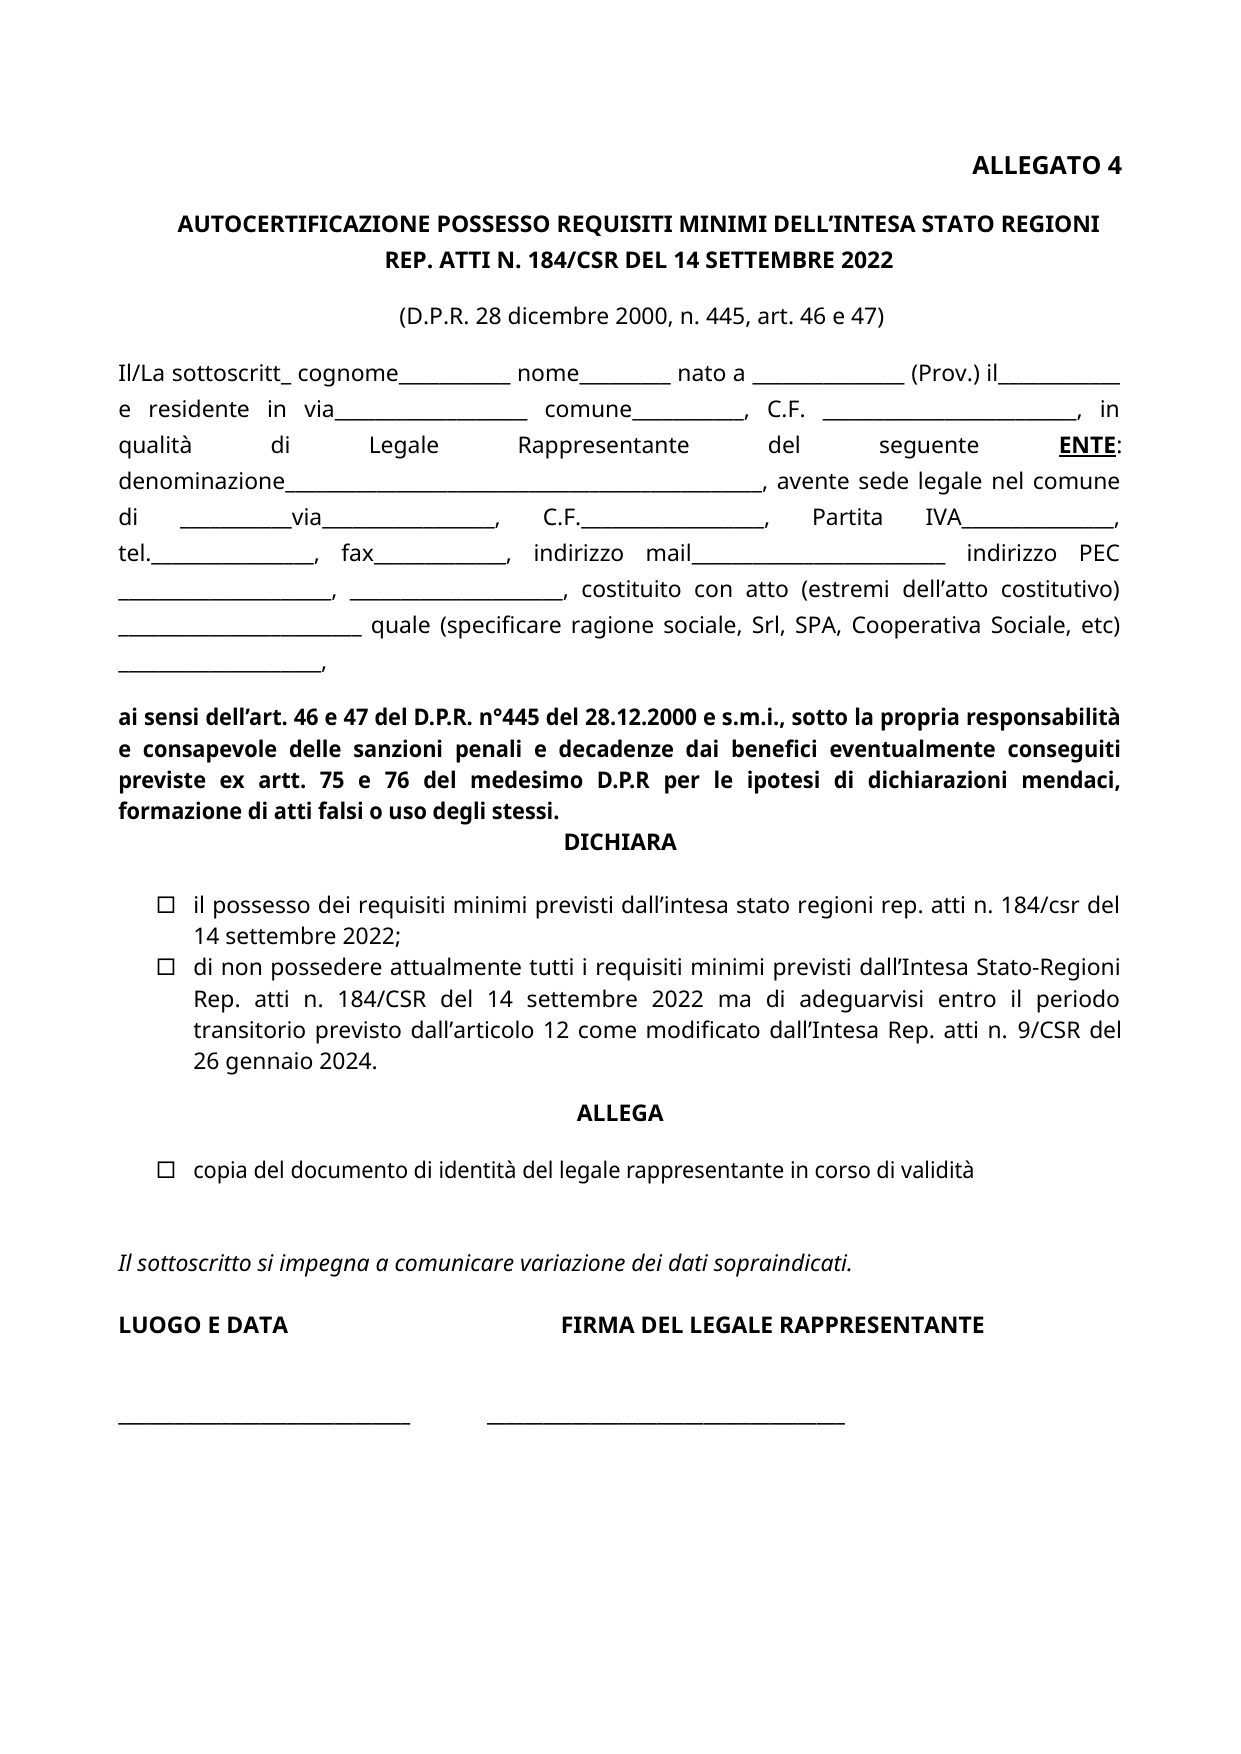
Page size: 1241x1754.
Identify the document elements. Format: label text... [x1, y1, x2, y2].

text LUOGO E DATA FIRMA DEL LEGALE RAPPRESENTANTE [118, 1309, 1122, 1340]
text AUTOCERTIFICAZIONE POSSESSO REQUISITI MINIMI DELL’INTESA STATO REGIONI REP. ATTI N. 184/CSR DEL 14 SETTEMBRE 2022 [156, 208, 1122, 275]
list copia del documento di identità del legale rappresentante in corso di validità [156, 1154, 1122, 1185]
list di non possedere attualmente tutti i requisiti minimi previsti dall’Intesa Stato-Regioni Rep. atti n. 184/CSR del 14 settembre 2022 ma di adeguarvisi entro il periodo transitorio previsto dall’articolo 12 come modificato dall’Intesa Rep. atti n. 9/CSR del 26 gennaio 2024. [156, 951, 1122, 1076]
text ALLEGATO 4 [156, 148, 1122, 182]
text _______________________________ ______________________________________ [118, 1397, 1122, 1428]
text ALLEGA [118, 1097, 1122, 1128]
text (D.P.R. 28 dicembre 2000, n. 445, art. 46 e 47) [156, 300, 1122, 332]
text ai sensi dell’art. 46 e 47 del D.P.R. n°445 del 28.12.2000 e s.m.i., sotto la propria responsabilità e consapevole delle sanzioni penali e decadenze dai benefici eventualmente conseguiti previste ex artt. 75 e 76 del medesimo D.P.R per le ipotesi di dichiarazioni mendaci, formazione di atti falsi o uso degli stessi. [118, 701, 1122, 826]
text DICHIARA [118, 826, 1122, 858]
list il possesso dei requisiti minimi previsti dall’intesa stato regioni rep. atti n. 184/csr del 14 settembre 2022; [156, 889, 1122, 951]
text Il sottoscritto si impegna a comunicare variazione dei dati sopraindicati. [118, 1247, 1122, 1278]
list Il/La sottoscritt_ cognome___________ nome_________ nato a _______________ (Prov.) il____________ e residente in via___________________ comune___________, C.F. _________________________, in qualità di Legale Rappresentante del seguente ENTE: denominazione_______________________________________________, avente sede legale nel comune di ___________via_________________, C.F.__________________, Partita IVA_______________, tel.________________, fax_____________, indirizzo mail_________________________ indirizzo PEC _____________________, _____________________, costituito con atto (estremi dell’atto costitutivo) ________________________ quale (specificare ragione sociale, Srl, SPA, Cooperativa Sociale, etc) ____________________, [118, 357, 1122, 676]
